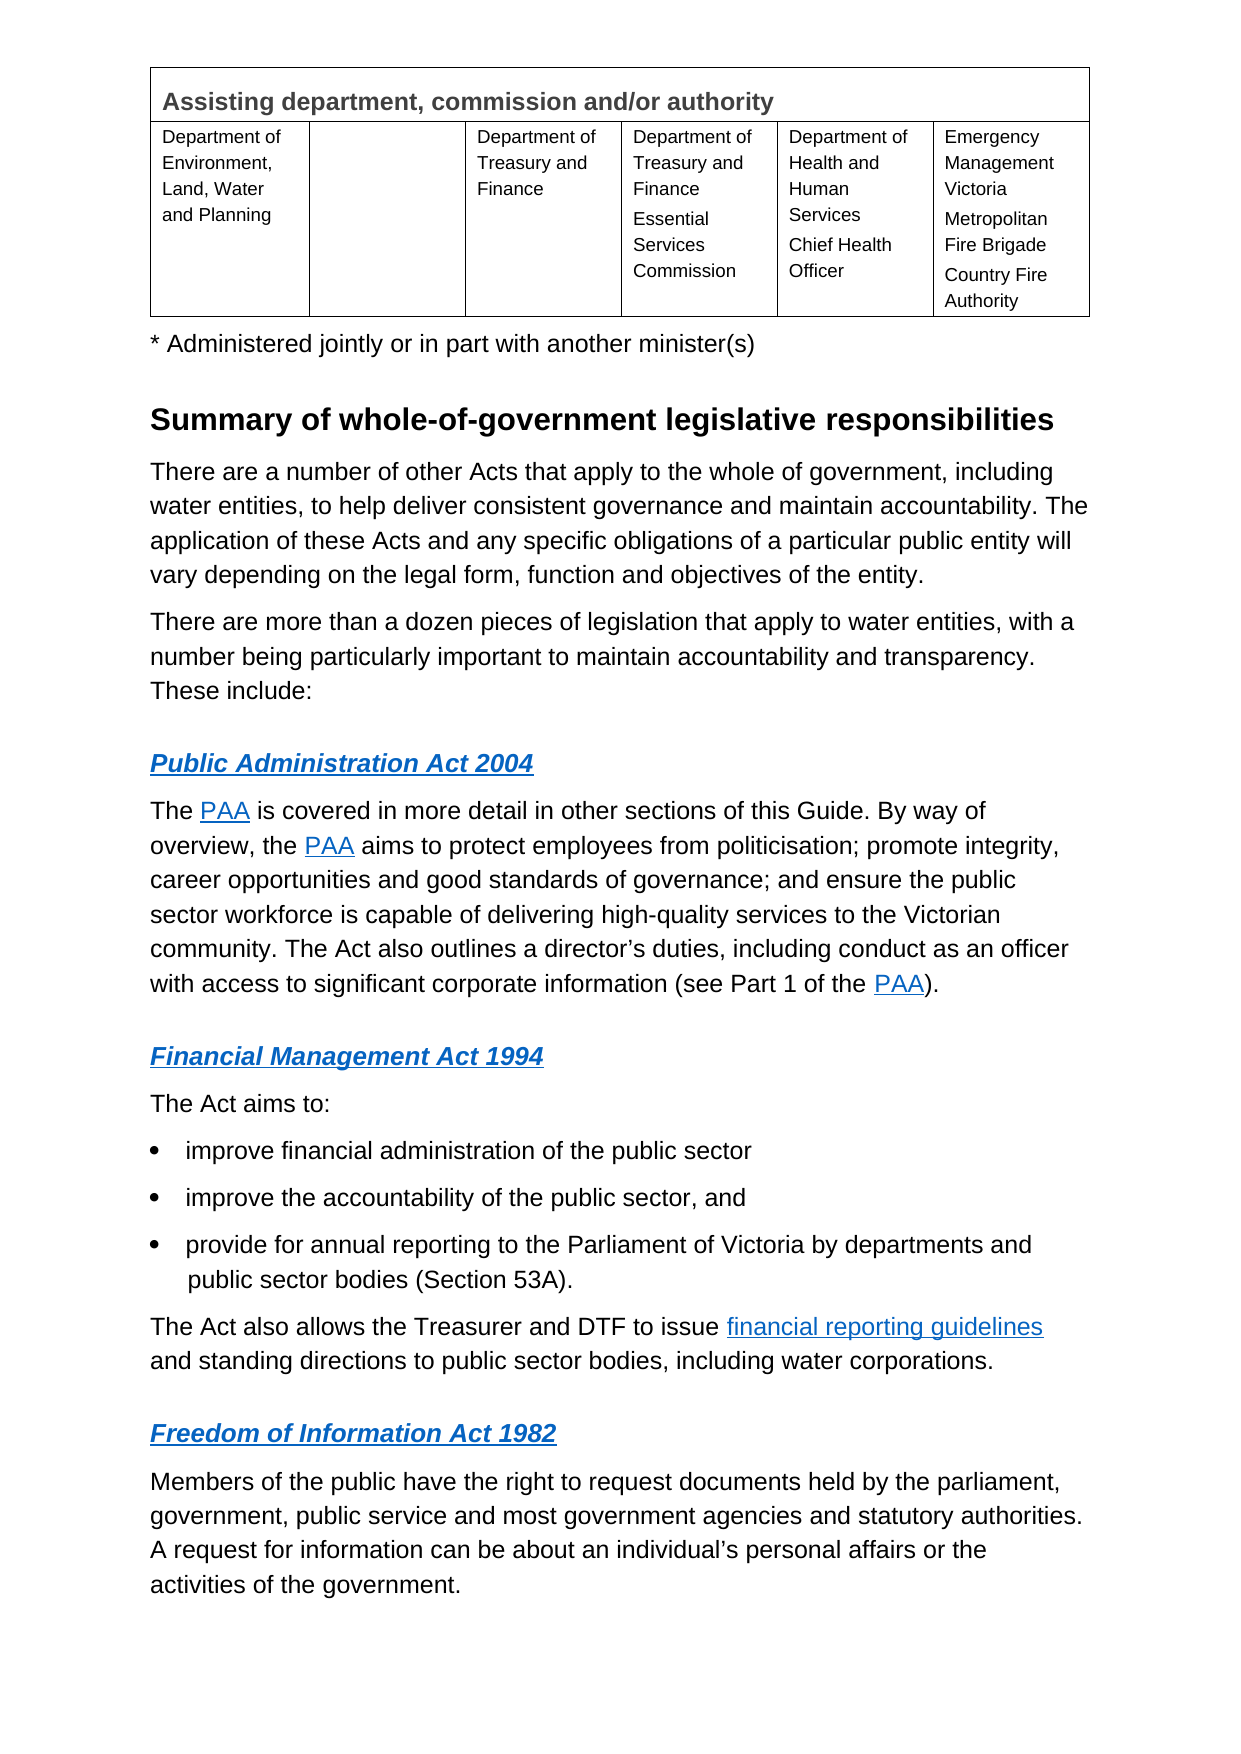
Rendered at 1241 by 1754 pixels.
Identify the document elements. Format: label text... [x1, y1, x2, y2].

subtitle Public Administration Act 2004 [150, 748, 1090, 778]
text The Act also allows the Treasurer and DTF to issue financial reporting guidelines and standing directions to public sector bodies, including water corporations. [150, 1312, 1090, 1375]
table_cell Emergency Management Victoria Metropolitan Fire Brigade Country Fire Authority [934, 122, 1089, 316]
text * Administered jointly or in part with another minister(s) [150, 329, 1090, 358]
table_cell [310, 122, 465, 316]
table_cell Assisting department, commission and/or authority [151, 68, 1089, 121]
table_cell Department of Environment, Land, Water and Planning [151, 122, 309, 316]
list improve financial administration of the public sector [150, 1136, 1090, 1165]
table_cell Department of Treasury and Finance Essential Services Commission [622, 122, 777, 316]
text The PAA is covered in more detail in other sections of this Guide. By way of overview, the PAA aims to protect employees from politicisation; promote integrity, career opportunities and good standards of governance; and ensure the public sector workforce is capable of delivering high-quality services to the Victorian community. The Act also outlines a director’s duties, including conduct as an officer with access to significant corporate information (see Part 1 of the PAA). [150, 796, 1090, 997]
table_cell Department of Health and Human Services Chief Health Officer [778, 122, 933, 316]
subtitle Financial Management Act 1994 [150, 1041, 1090, 1071]
text There are more than a dozen pieces of legislation that apply to water entities, with a number being particularly important to maintain accountability and transparency. These include: [150, 607, 1090, 705]
list improve the accountability of the public sector, and [150, 1183, 1090, 1212]
text There are a number of other Acts that apply to the whole of government, including water entities, to help deliver consistent governance and maintain accountability. The application of these Acts and any specific obligations of a particular public entity will vary depending on the legal form, function and objectives of the entity. [150, 457, 1090, 589]
table_cell Department of Treasury and Finance [466, 122, 621, 316]
text Members of the public have the right to request documents held by the parliament, government, public service and most government agencies and statutory authorities. A request for information can be about an individual’s personal affairs or the activities of the government. [150, 1467, 1090, 1599]
text The Act aims to: [150, 1089, 1090, 1118]
list provide for annual reporting to the Parliament of Victoria by departments and public sector bodies (Section 53A). [150, 1230, 1090, 1293]
subtitle Freedom of Information Act 1982 [150, 1418, 1090, 1448]
subtitle Summary of whole-of-government legislative responsibilities [150, 401, 1090, 437]
